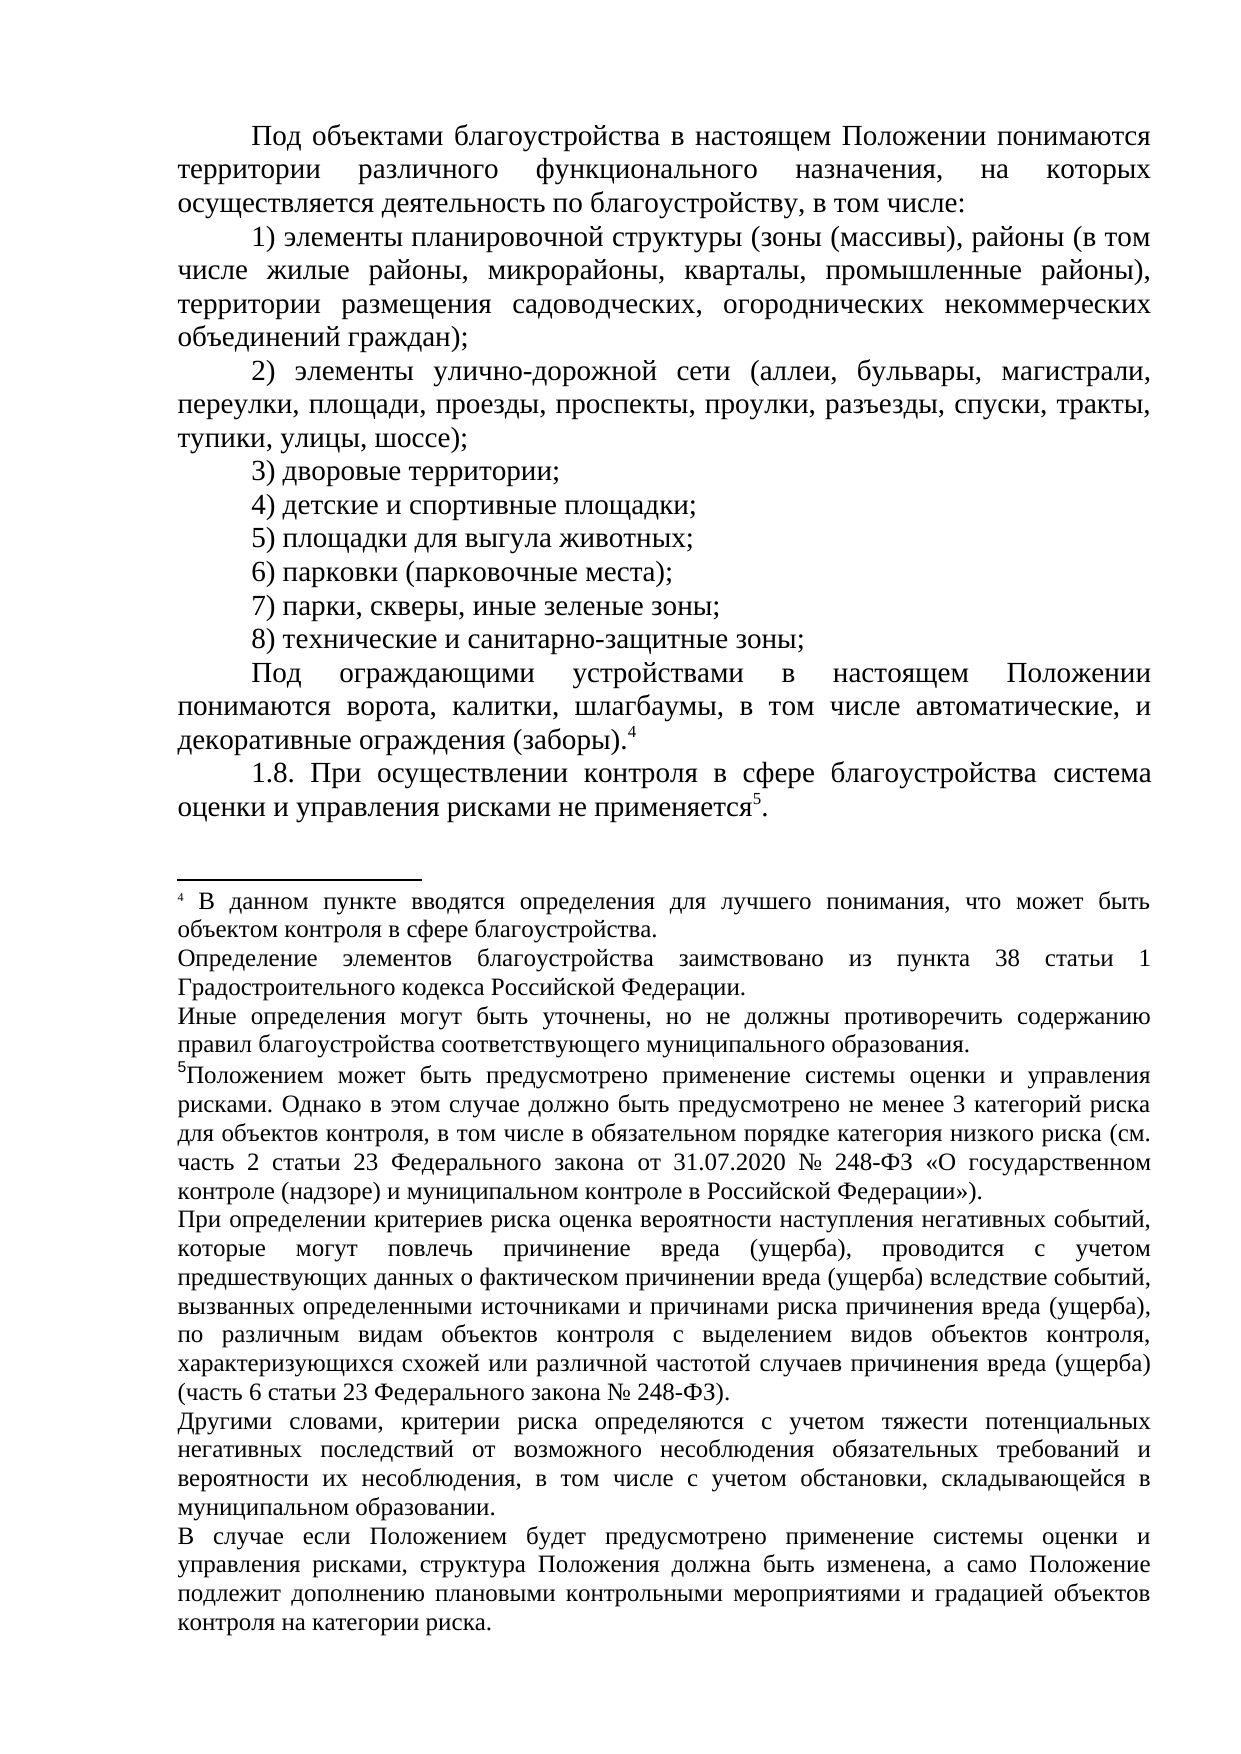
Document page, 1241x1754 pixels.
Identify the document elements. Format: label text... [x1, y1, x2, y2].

text 5) площадки для выгула животных; [177, 521, 1152, 554]
text Под объектами благоустройства в настоящем Положении понимаются территории различного функционального назначения, на которых осуществляется деятельность по благоустройству, в том числе: [177, 118, 1152, 219]
text 2) элементы улично-дорожной сети (аллеи, бульвары, магистрали, переулки, площади, проезды, проспекты, проулки, разъезды, спуски, тракты, тупики, улицы, шоссе); [177, 353, 1152, 453]
text 1) элементы планировочной структуры (зоны (массивы), районы (в том числе жилые районы, микрорайоны, кварталы, промышленные районы), территории размещения садоводческих, огороднических некоммерческих объединений граждан); [177, 219, 1152, 353]
text 6) парковки (парковочные места); [177, 554, 1152, 588]
text 1.8. При осуществлении контроля в сфере благоустройства система оценки и управления рисками не применяется. [177, 755, 1152, 822]
text 8) технические и санитарно-защитные зоны; [177, 621, 1152, 655]
text 3) дворовые территории; [177, 453, 1152, 487]
text Под ограждающими устройствами в настоящем Положении понимаются ворота, калитки, шлагбаумы, в том числе автоматические, и декоративные ограждения (заборы). [177, 655, 1152, 755]
text 7) парки, скверы, иные зеленые зоны; [177, 588, 1152, 621]
text 4) детские и спортивные площадки; [177, 487, 1152, 521]
